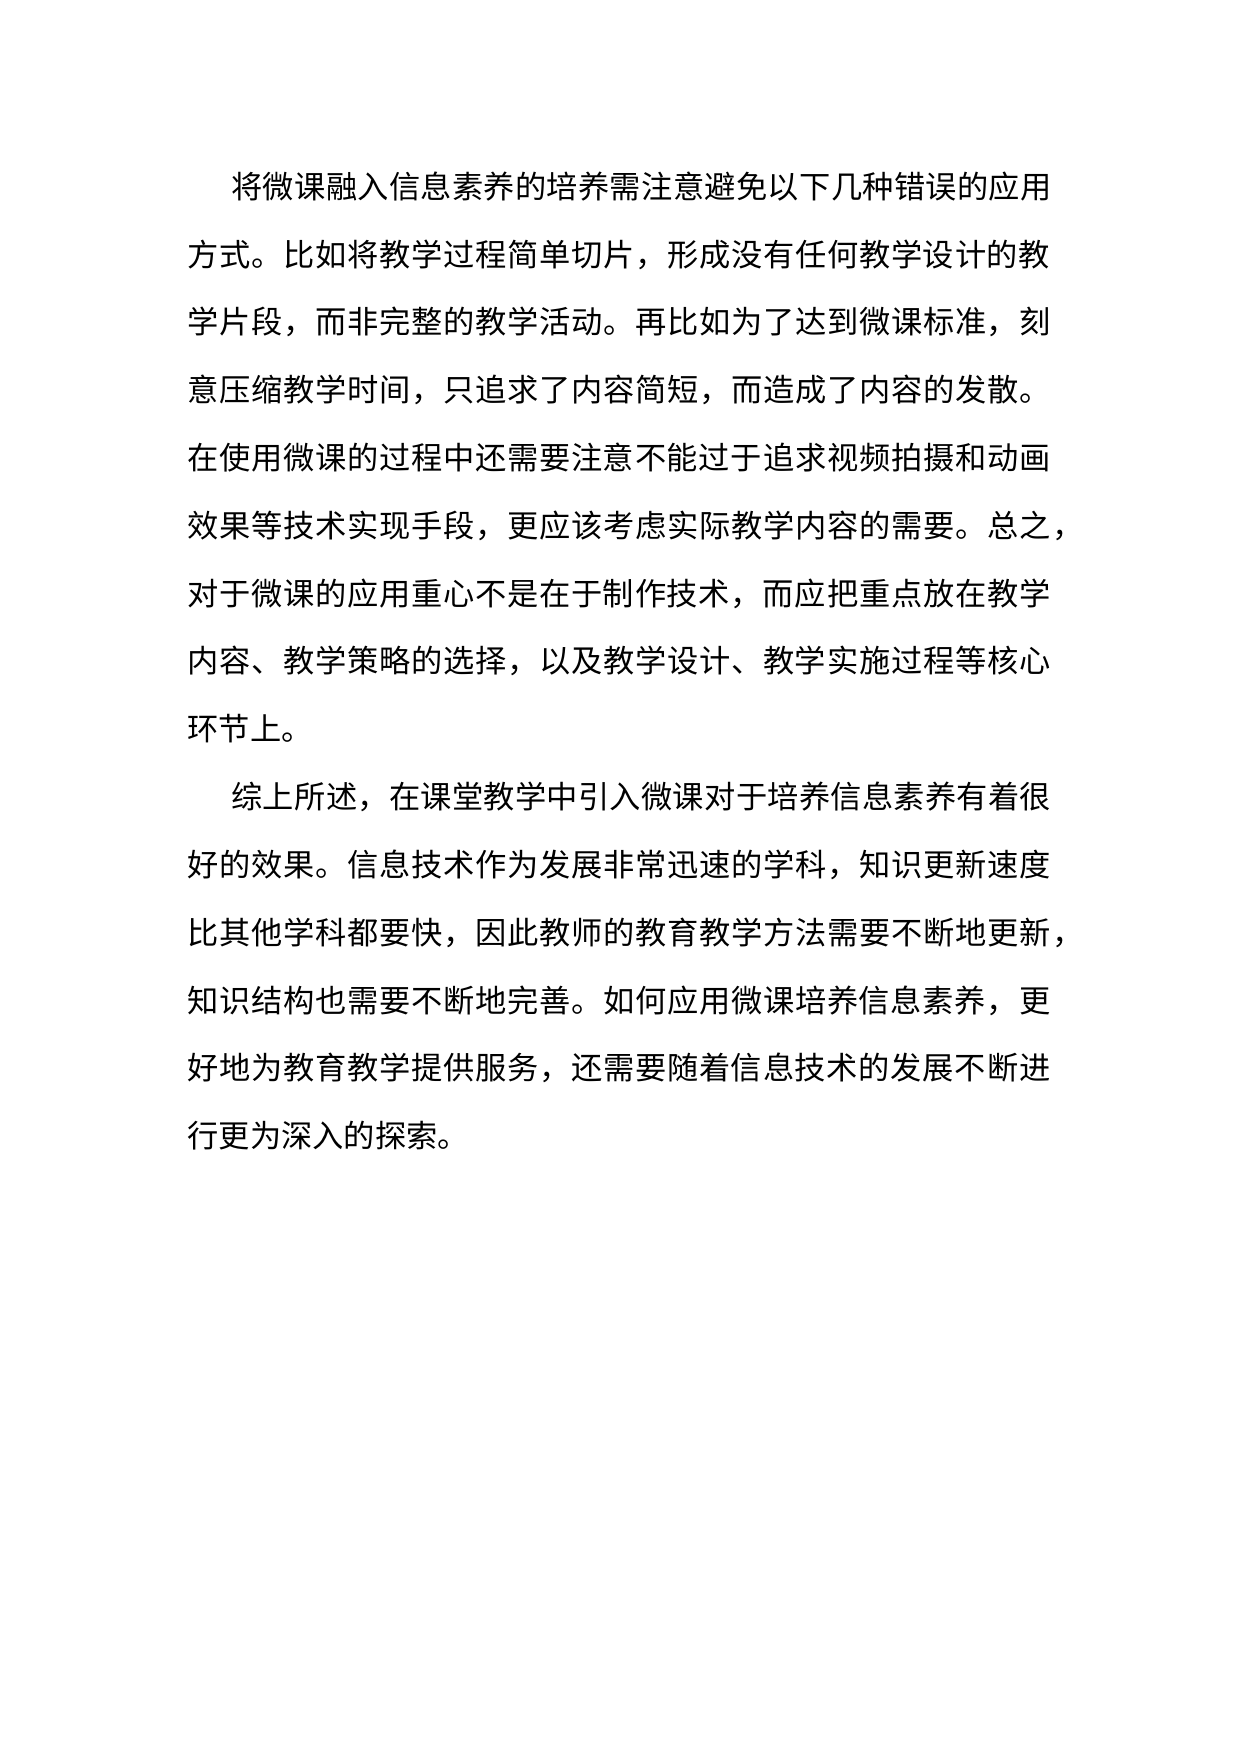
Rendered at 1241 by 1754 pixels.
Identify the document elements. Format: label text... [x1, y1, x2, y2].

text 将微课融入信息素养的培养需注意避免以下几种错误的应用方式。比如将教学过程简单切片，形成没有任何教学设计的教学片段，而非完整的教学活动。再比如为了达到微课标准，刻意压缩教学时间，只追求了内容简短，而造成了内容的发散。在使用微课的过程中还需要注意不能过于追求视频拍摄和动画效果等技术实现手段，更应该考虑实际教学内容的需要。总之，对于微课的应用重心不是在于制作技术，而应把重点放在教学内容、教学策略的选择，以及教学设计、教学实施过程等核心环节上。 [187, 162, 1053, 750]
text 综上所述，在课堂教学中引入微课对于培养信息素养有着很好的效果。信息技术作为发展非常迅速的学科，知识更新速度比其他学科都要快，因此教师的教育教学方法需要不断地更新，知识结构也需要不断地完善。如何应用微课培养信息素养，更好地为教育教学提供服务，还需要随着信息技术的发展不断进行更为深入的探索。 [187, 772, 1053, 1157]
